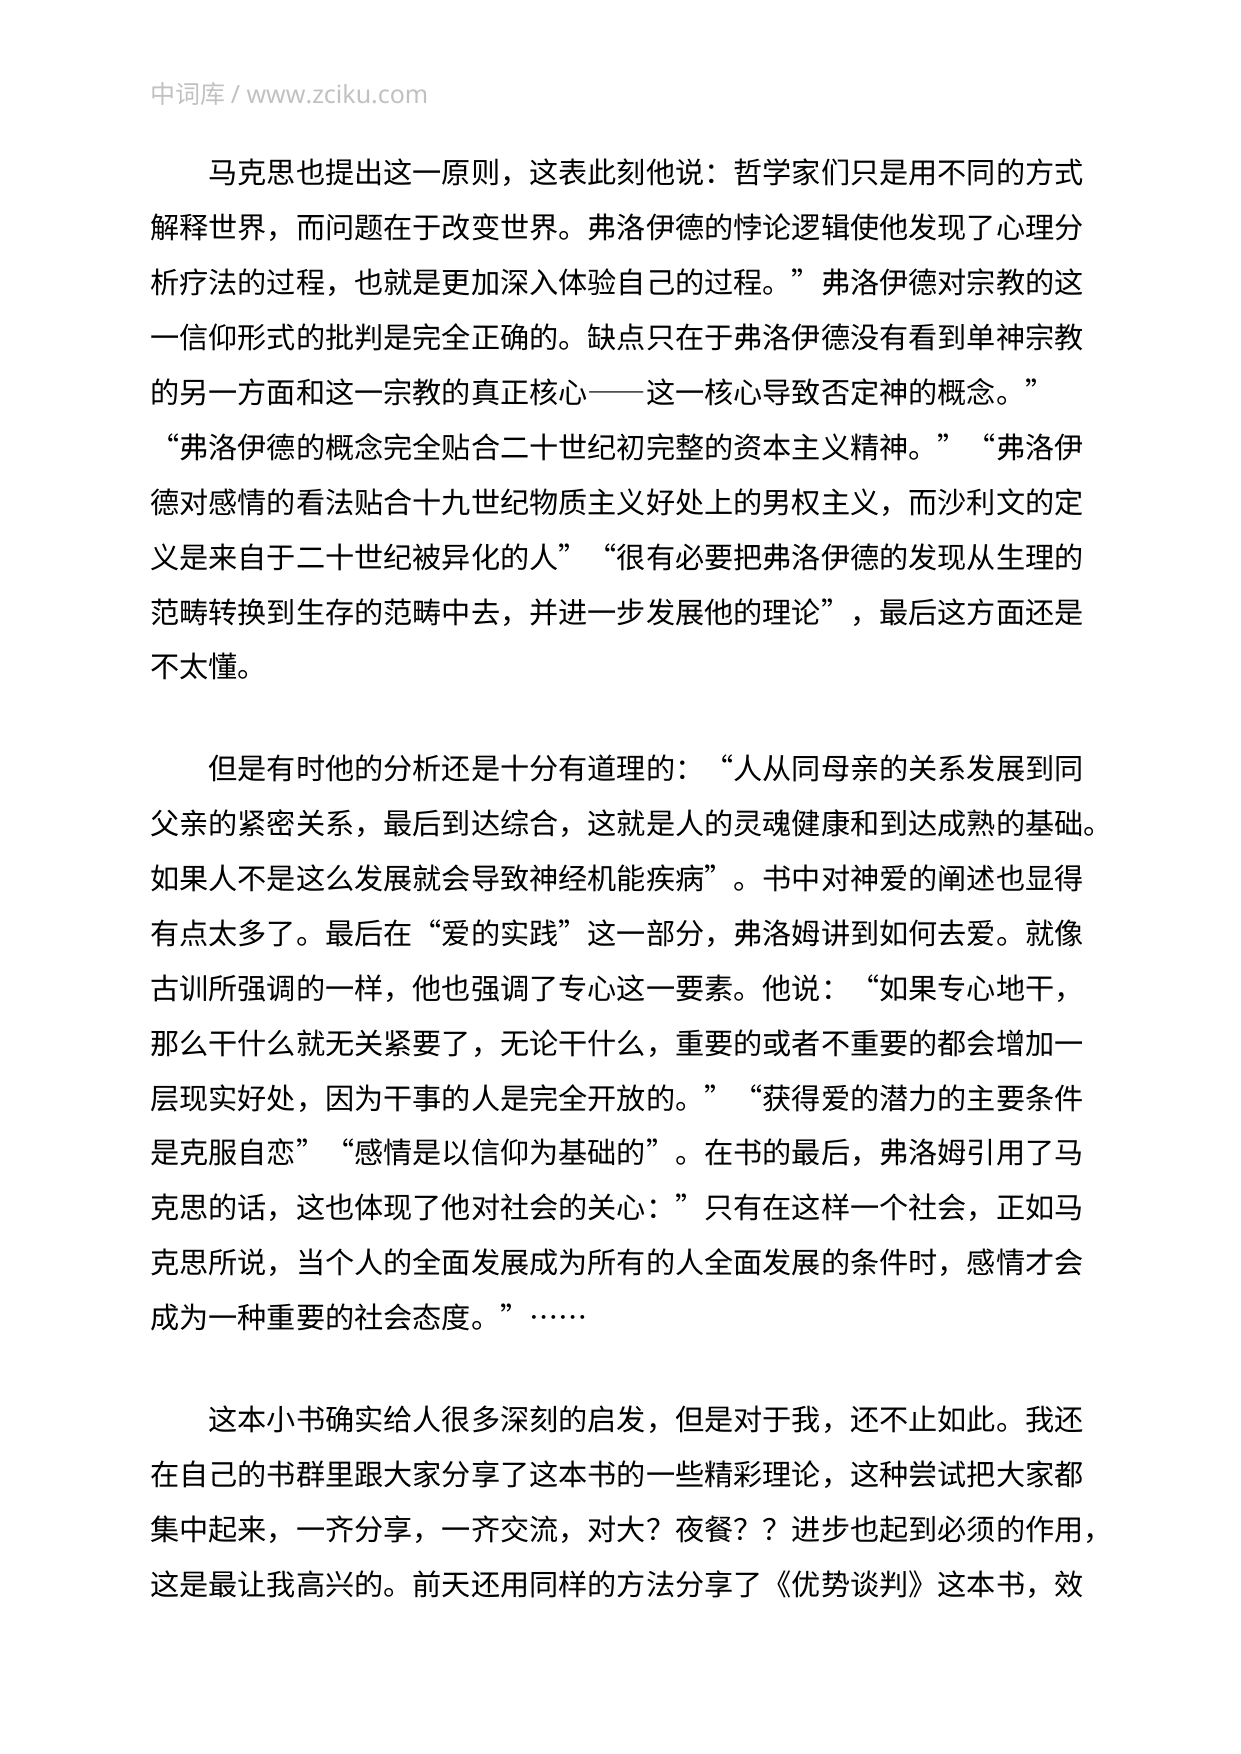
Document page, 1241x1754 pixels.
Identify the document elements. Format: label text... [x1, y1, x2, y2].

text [150, 1397, 1090, 1603]
text 但是有时他的分析还是十分有道理的：“人从同母亲的关系发展到同父亲的紧密关系，最后到达综合，这就是人的灵魂健康和到达成熟的基础。如果人不是这么发展就会导致神经机能疾病”。书中对神爱的阐述也显得有点太多了。最后在“爱的实践”这一部分，弗洛姆讲到如何去爱。就像古训所强调的一样，他也强调了专心这一要素。他说：“如果专心地干，那么干什么就无关紧要了，无论干什么，重要的或者不重要的都会增加一层现实好处，因为干事的人是完全开放的。”“获得爱的潜力的主要条件是克服自恋”“感情是以信仰为基础的”。在书的最后，弗洛姆引用了马克思的话，这也体现了他对社会的关心：”只有在这样一个社会，正如马克思所说，当个人的全面发展成为所有的人全面发展的条件时，感情才会成为一种重要的社会态度。”…… [150, 746, 1090, 1337]
text 马克思也提出这一原则，这表此刻他说：哲学家们只是用不同的方式解释世界，而问题在于改变世界。弗洛伊德的悖论逻辑使他发现了心理分析疗法的过程，也就是更加深入体验自己的过程。”弗洛伊德对宗教的这一信仰形式的批判是完全正确的。缺点只在于弗洛伊德没有看到单神宗教的另一方面和这一宗教的真正核心――这一核心导致否定神的概念。”“弗洛伊德的概念完全贴合二十世纪初完整的资本主义精神。”“弗洛伊德对感情的看法贴合十九世纪物质主义好处上的男权主义，而沙利文的定义是来自于二十世纪被异化的人”“很有必要把弗洛伊德的发现从生理的范畴转换到生存的范畴中去，并进一步发展他的理论”，最后这方面还是不太懂。 [150, 150, 1090, 686]
